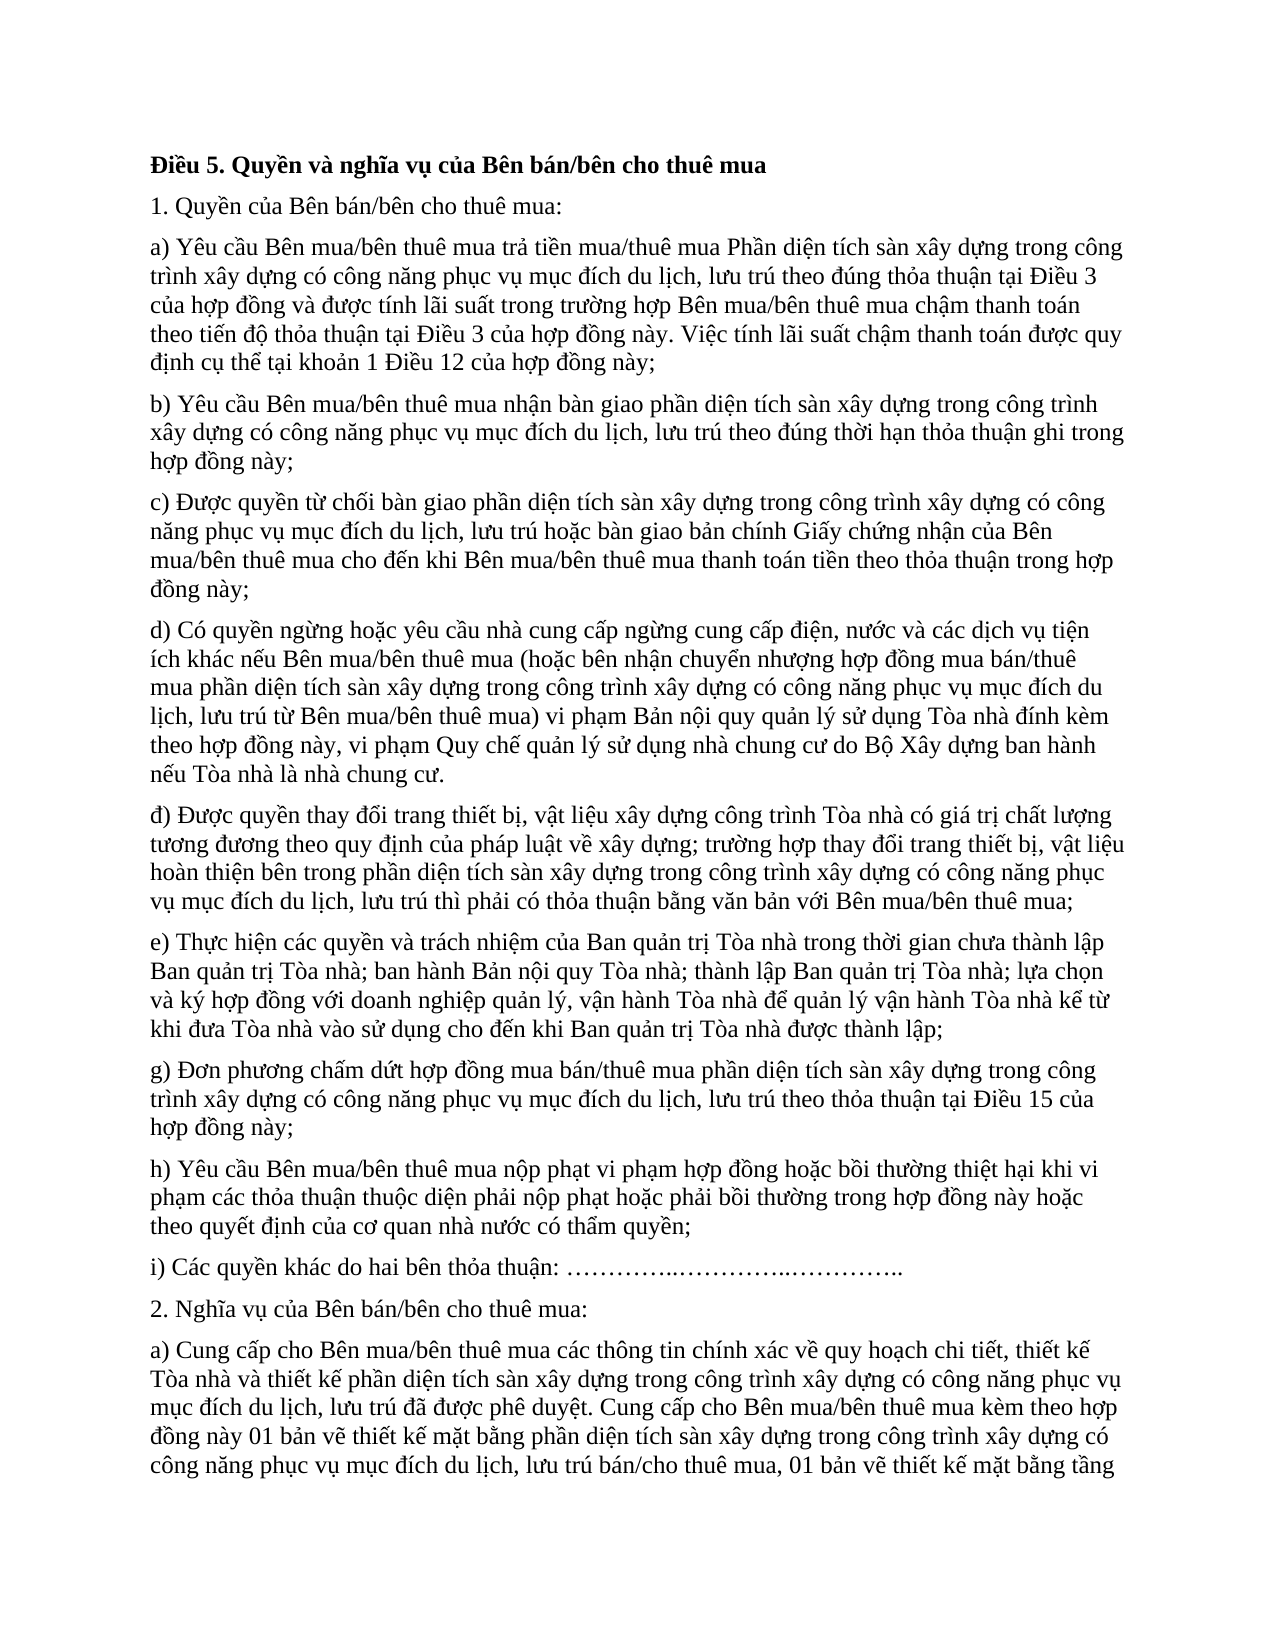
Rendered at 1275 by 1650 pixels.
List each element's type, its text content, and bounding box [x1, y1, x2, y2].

text h) Yêu cầu Bên mua/bên thuê mua nộp phạt vi phạm hợp đồng hoặc bồi thường thiệt hại khi vi phạm các thỏa thuận thuộc diện phải nộp phạt hoặc phải bồi thường trong hợp đồng này hoặc theo quyết định của cơ quan nhà nước có thẩm quyền; [150, 1154, 1125, 1240]
text Điều 5. Quyền và nghĩa vụ của Bên bán/bên cho thuê mua [150, 150, 1125, 179]
text g) Đơn phương chấm dứt hợp đồng mua bán/thuê mua phần diện tích sàn xây dựng trong công trình xây dựng có công năng phục vụ mục đích du lịch, lưu trú theo thỏa thuận tại Điều 15 của hợp đồng này; [150, 1055, 1125, 1141]
text c) Được quyền từ chối bàn giao phần diện tích sàn xây dựng trong công trình xây dựng có công năng phục vụ mục đích du lịch, lưu trú hoặc bàn giao bản chính Giấy chứng nhận của Bên mua/bên thuê mua cho đến khi Bên mua/bên thuê mua thanh toán tiền theo thỏa thuận trong hợp đồng này; [150, 487, 1125, 602]
text a) Yêu cầu Bên mua/bên thuê mua trả tiền mua/thuê mua Phần diện tích sàn xây dựng trong công trình xây dựng có công năng phục vụ mục đích du lịch, lưu trú theo đúng thỏa thuận tại Điều 3 của hợp đồng và được tính lãi suất trong trường hợp Bên mua/bên thuê mua chậm thanh toán theo tiến độ thỏa thuận tại Điều 3 của hợp đồng này. Việc tính lãi suất chậm thanh toán được quy định cụ thể tại khoản 1 Điều 12 của hợp đồng này; [150, 232, 1125, 376]
text đ) Được quyền thay đổi trang thiết bị, vật liệu xây dựng công trình Tòa nhà có giá trị chất lượng tương đương theo quy định của pháp luật về xây dựng; trường hợp thay đổi trang thiết bị, vật liệu hoàn thiện bên trong phần diện tích sàn xây dựng trong công trình xây dựng có công năng phục vụ mục đích du lịch, lưu trú thì phải có thỏa thuận bằng văn bản với Bên mua/bên thuê mua; [150, 800, 1125, 915]
text 2. Nghĩa vụ của Bên bán/bên cho thuê mua: [150, 1294, 1125, 1322]
text i) Các quyền khác do hai bên thỏa thuận: …………..…………..………….. [150, 1252, 1125, 1281]
text b) Yêu cầu Bên mua/bên thuê mua nhận bàn giao phần diện tích sàn xây dựng trong công trình xây dựng có công năng phục vụ mục đích du lịch, lưu trú theo đúng thời hạn thỏa thuận ghi trong hợp đồng này; [150, 389, 1125, 475]
text 1. Quyền của Bên bán/bên cho thuê mua: [150, 191, 1125, 220]
text d) Có quyền ngừng hoặc yêu cầu nhà cung cấp ngừng cung cấp điện, nước và các dịch vụ tiện ích khác nếu Bên mua/bên thuê mua (hoặc bên nhận chuyển nhượng hợp đồng mua bán/thuê mua phần diện tích sàn xây dựng trong công trình xây dựng có công năng phục vụ mục đích du lịch, lưu trú từ Bên mua/bên thuê mua) vi phạm Bản nội quy quản lý sử dụng Tòa nhà đính kèm theo hợp đồng này, vi phạm Quy chế quản lý sử dụng nhà chung cư do Bộ Xây dựng ban hành nếu Tòa nhà là nhà chung cư. [150, 615, 1125, 787]
text e) Thực hiện các quyền và trách nhiệm của Ban quản trị Tòa nhà trong thời gian chưa thành lập Ban quản trị Tòa nhà; ban hành Bản nội quy Tòa nhà; thành lập Ban quản trị Tòa nhà; lựa chọn và ký hợp đồng với doanh nghiệp quản lý, vận hành Tòa nhà để quản lý vận hành Tòa nhà kể từ khi đưa Tòa nhà vào sử dụng cho đến khi Ban quản trị Tòa nhà được thành lập; [150, 927, 1125, 1042]
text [150, 1335, 1125, 1479]
